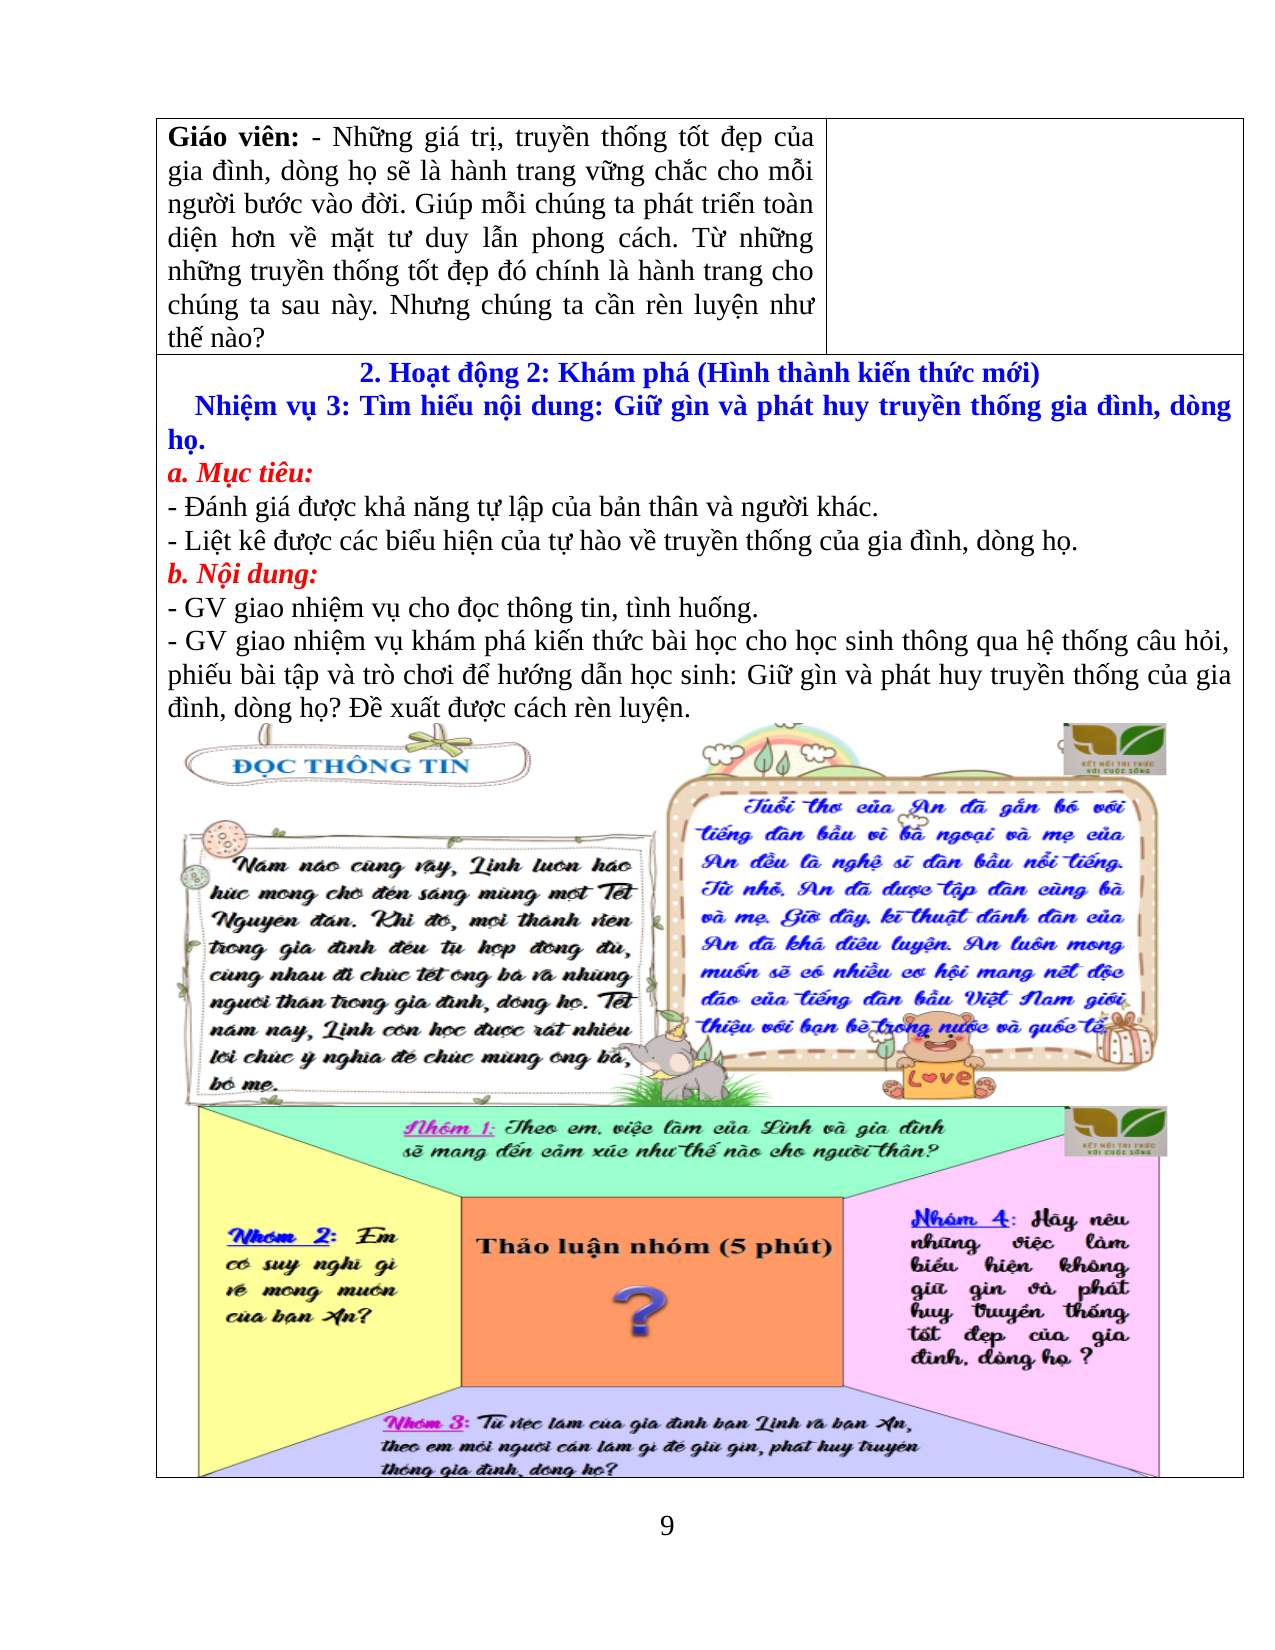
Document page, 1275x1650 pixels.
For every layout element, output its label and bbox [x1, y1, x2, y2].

picture [167, 723, 1168, 1477]
table_cell [157, 119, 826, 354]
table_cell [157, 355, 1243, 1477]
table_cell [827, 119, 1243, 354]
